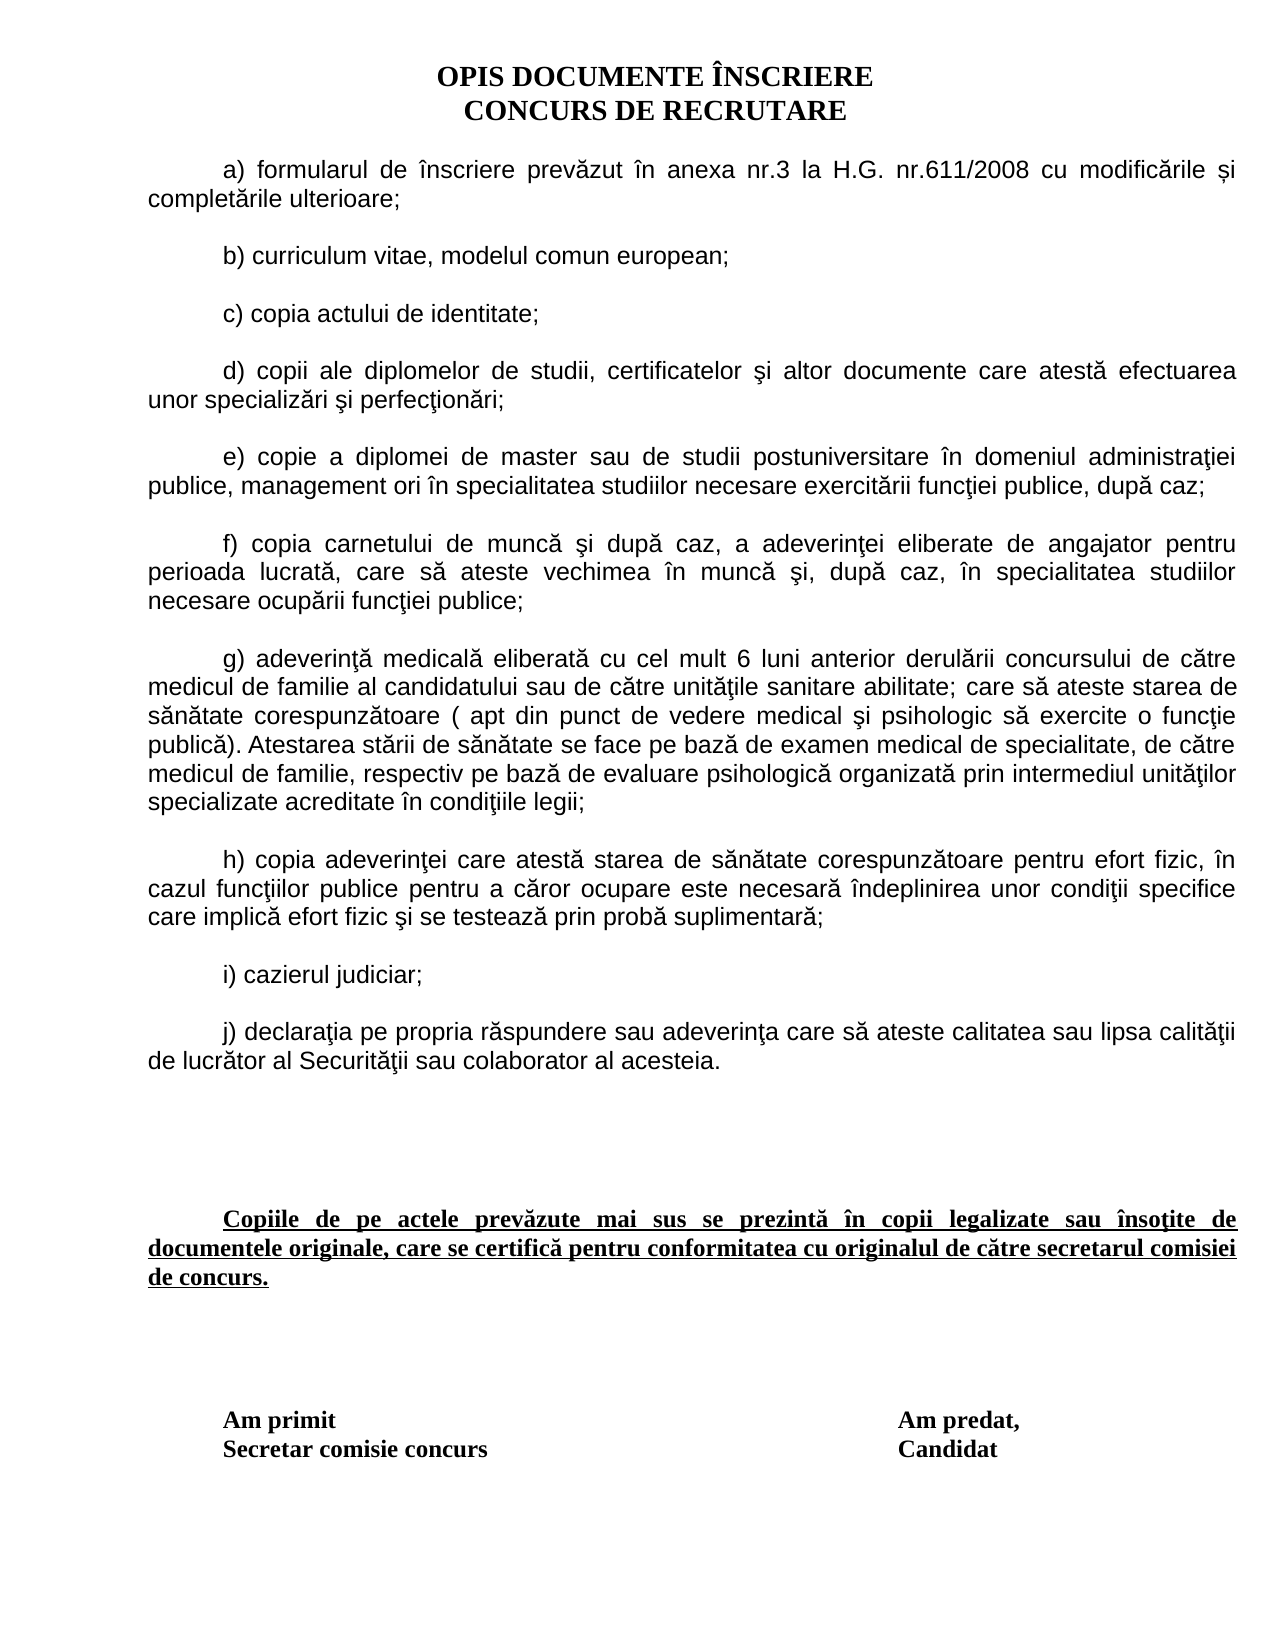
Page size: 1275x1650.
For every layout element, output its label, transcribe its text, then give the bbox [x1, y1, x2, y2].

text CONCURS DE RECRUTARE [148, 93, 1163, 126]
text b) curriculum vitae, modelul comun european; [148, 241, 1238, 270]
text i) cazierul judiciar; [148, 960, 1238, 989]
text e) copie a diplomei de master sau de studii postuniversitare în domeniul administraţiei publice, management ori în specialitatea studiilor necesare exercitării funcţiei publice, după caz; [148, 442, 1238, 500]
text a) formularul de înscriere prevăzut în anexa nr.3 la H.G. nr.611/2008 cu modificările și completările ulterioare; [148, 155, 1238, 212]
text f) copia carnetului de muncă şi după caz, a adeverinţei eliberate de angajator pentru perioada lucrată, care să ateste vechimea în muncă şi, după caz, în specialitatea studiilor necesare ocupării funcţiei publice; [148, 529, 1238, 615]
text j) declaraţia pe propria răspundere sau adeverinţa care să ateste calitatea sau lipsa calităţii de lucrător al Securităţii sau colaborator al acesteia. [148, 1017, 1238, 1075]
text h) copia adeverinţei care atestă starea de sănătate corespunzătoare pentru efort fizic, în cazul funcţiilor publice pentru a căror ocupare este necesară îndeplinirea unor condiţii specifice care implică efort fizic şi se testează prin probă suplimentară; [148, 845, 1238, 931]
text Copiile de pe actele prevăzute mai sus se prezintă în copii legalizate sau însoţite de documentele originale, care se certifică pentru conformitatea cu originalul de către secretarul comisiei de concurs. [148, 1204, 1238, 1291]
text Am primit Am predat, [148, 1406, 1238, 1434]
text d) copii ale diplomelor de studii, certificatelor şi altor documente care atestă efectuarea unor specializări şi perfecţionări; [148, 356, 1238, 414]
text g) adeverinţă medicală eliberată cu cel mult 6 luni anterior derulării concursului de către medicul de familie al candidatului sau de către unităţile sanitare abilitate; care să ateste starea de sănătate corespunzătoare ( apt din punct de vedere medical şi psihologic să exercite o funcţie publică). Atestarea stării de sănătate se face pe bază de examen medical de specialitate, de către medicul de familie, respectiv pe bază de evaluare psihologică organizată prin intermediul unităţilor specializate acreditate în condiţiile legii; [148, 644, 1238, 816]
text Secretar comisie concurs Candidat [91, 1434, 1238, 1463]
text c) copia actului de identitate; [148, 299, 1238, 327]
text OPIS DOCUMENTE ÎNSCRIERE [148, 59, 1163, 93]
